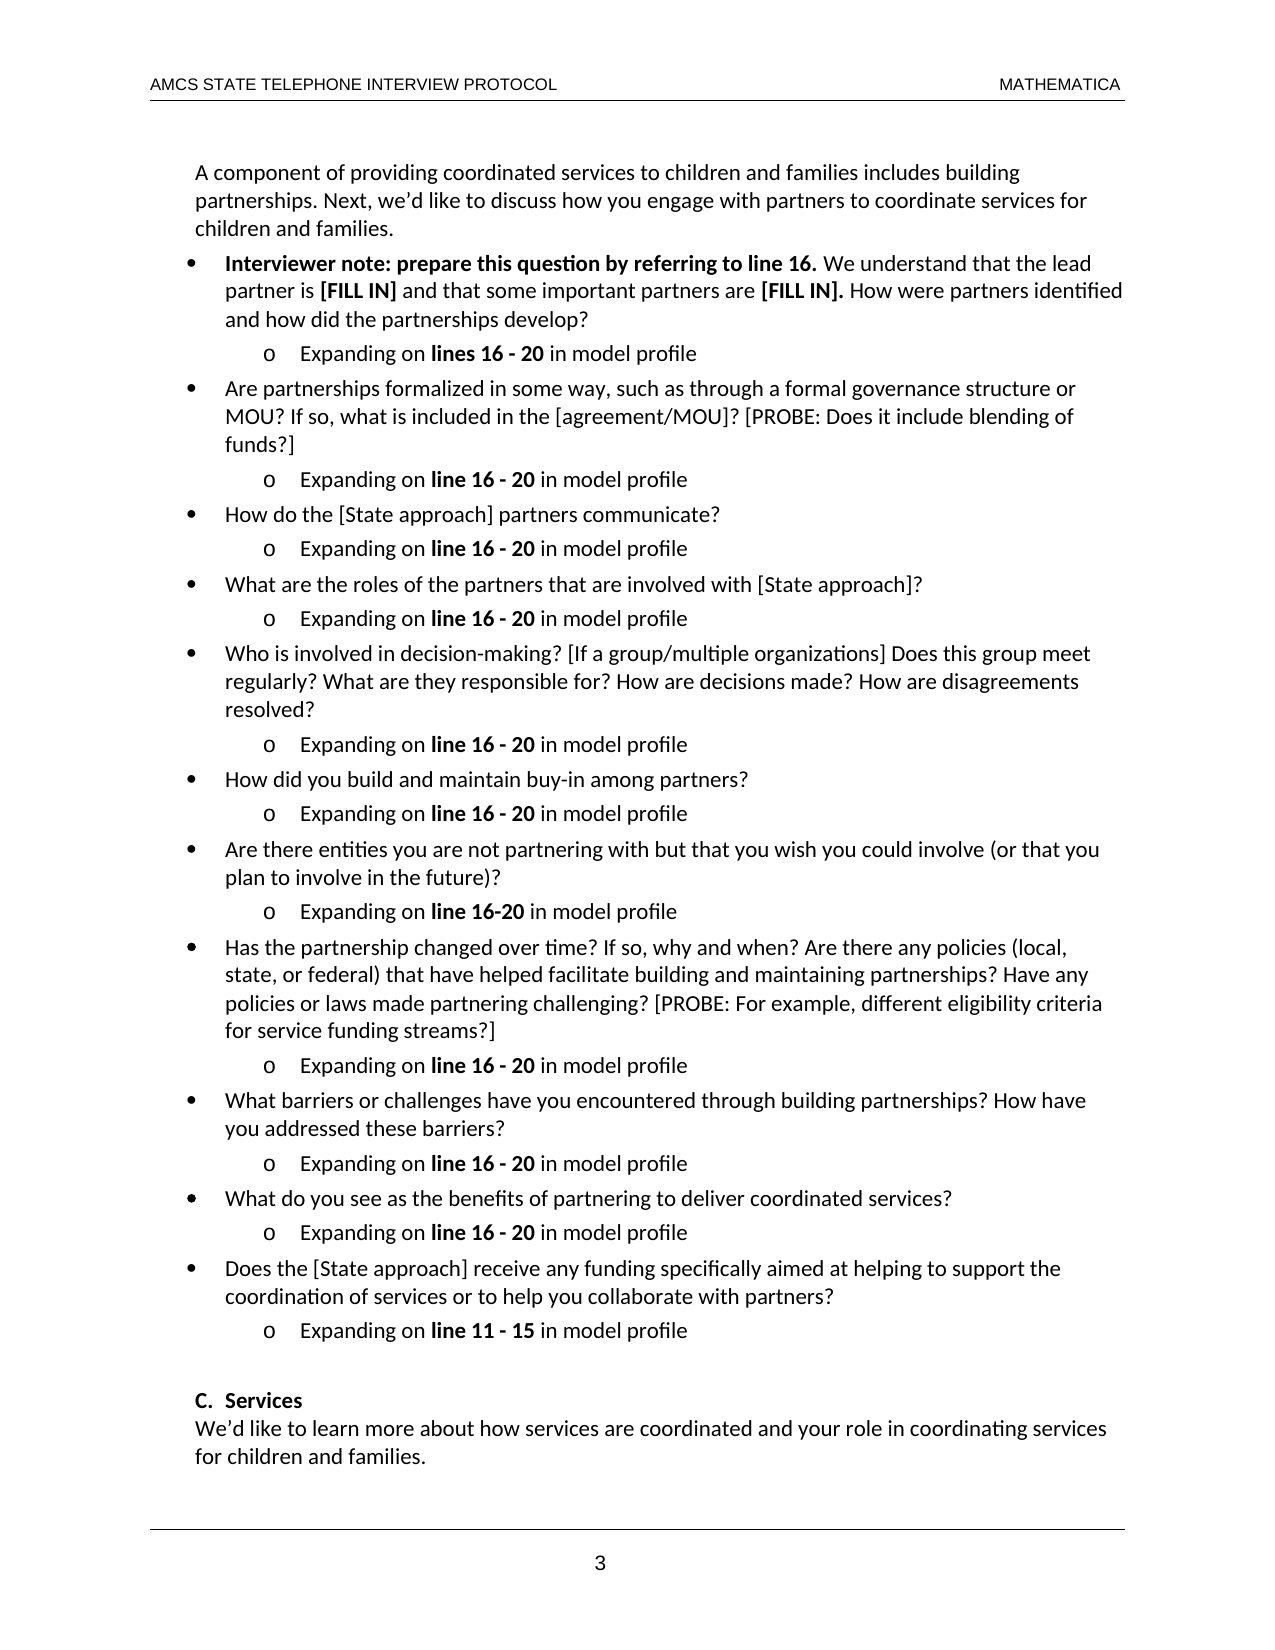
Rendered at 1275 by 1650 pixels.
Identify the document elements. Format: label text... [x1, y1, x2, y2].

list Expanding on lines 16 - 20 in model profile [262, 339, 1125, 368]
list Who is involved in decision-making? [If a group/multiple organizations] Does this group meet regularly? What are they responsible for? How are decisions made? How are disagreements resolved? [187, 639, 1125, 723]
list Expanding on line 16 - 20 in model profile [262, 604, 1125, 633]
list Expanding on line 16 - 20 in model profile [262, 1218, 1125, 1247]
list Expanding on line 16 - 20 in model profile [262, 730, 1125, 759]
text We’d like to learn more about how services are coordinated and your role in coordinating services for children and families. [195, 1414, 1125, 1470]
list Expanding on line 16 - 20 in model profile [262, 465, 1125, 494]
text A component of providing coordinated services to children and families includes building partnerships. Next, we’d like to discuss how you engage with partners to coordinate services for children and families. [195, 158, 1125, 242]
list Are partnerships formalized in some way, such as through a formal governance structure or MOU? If so, what is included in the [agreement/MOU]? [PROBE: Does it include blending of funds?] [187, 374, 1125, 458]
list How did you build and maintain buy-in among partners? [187, 765, 1125, 793]
list What do you see as the benefits of partnering to deliver coordinated services? [187, 1184, 1125, 1212]
list Expanding on line 11 - 15 in model profile [262, 1316, 1125, 1345]
text C. Services [195, 1386, 1125, 1414]
list Expanding on line 16-20 in model profile [262, 897, 1125, 926]
list How do the [State approach] partners communicate? [187, 500, 1125, 528]
list Expanding on line 16 - 20 in model profile [262, 1051, 1125, 1080]
list What barriers or challenges have you encountered through building partnerships? How have you addressed these barriers? [187, 1086, 1125, 1142]
list Expanding on line 16 - 20 in model profile [262, 1149, 1125, 1178]
list Expanding on line 16 - 20 in model profile [262, 799, 1125, 829]
list Expanding on line 16 - 20 in model profile [262, 534, 1125, 563]
list Does the [State approach] receive any funding specifically aimed at helping to support the coordination of services or to help you collaborate with partners? [187, 1254, 1125, 1310]
list Interviewer note: prepare this question by referring to line 16. We understand that the lead partner is [FILL IN] and that some important partners are [FILL IN]. How were partners identified and how did the partnerships develop? [187, 249, 1125, 333]
list Are there entities you are not partnering with but that you wish you could involve (or that you plan to involve in the future)? [187, 835, 1125, 891]
list Has the partnership changed over time? If so, why and when? Are there any policies (local, state, or federal) that have helped facilitate building and maintaining partnerships? Have any policies or laws made partnering challenging? [PROBE: For example, different eligibility criteria for service funding streams?] [187, 933, 1125, 1045]
list What are the roles of the partners that are involved with [State approach]? [187, 570, 1125, 598]
